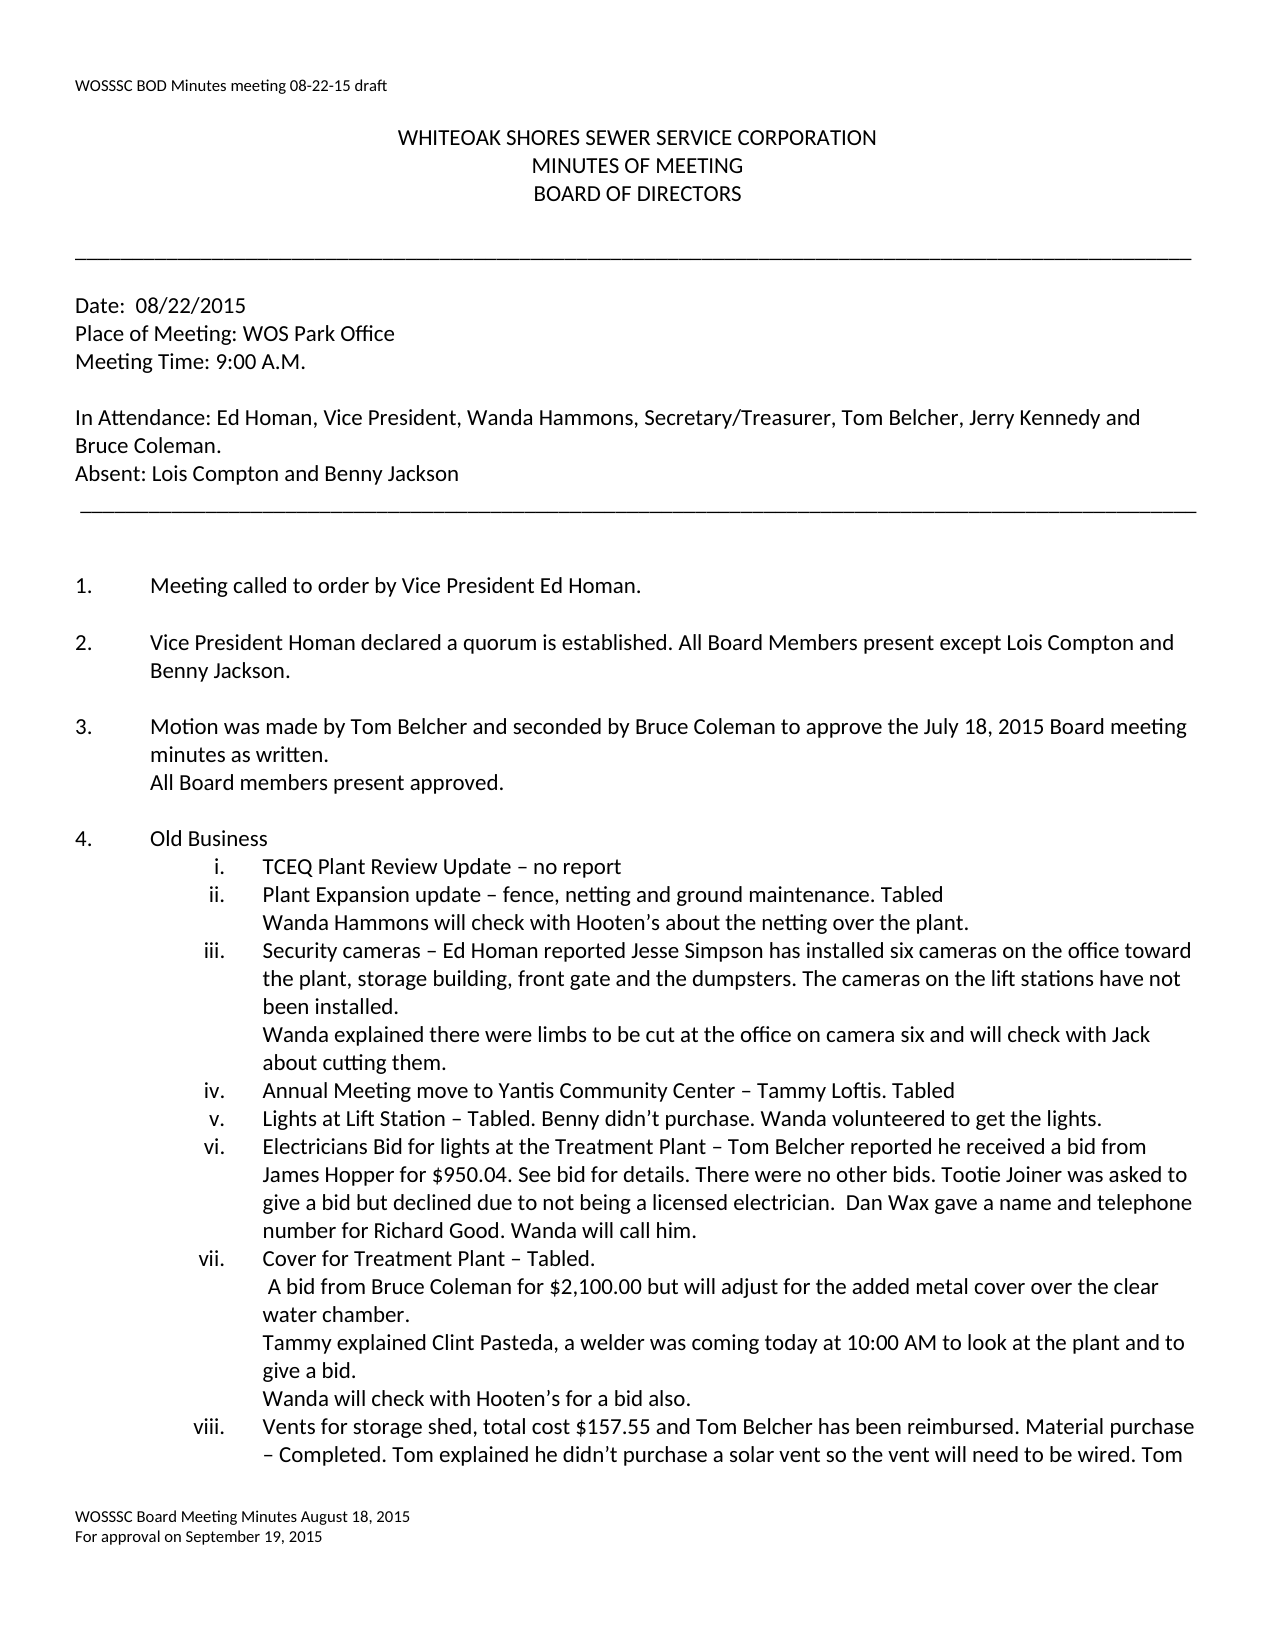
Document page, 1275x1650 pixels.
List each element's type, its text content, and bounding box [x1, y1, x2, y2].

text MINUTES OF MEETING [75, 151, 1200, 179]
text Date: 08/22/2015 [75, 291, 1200, 319]
text __________________________________________________________________________________________________ [75, 235, 1200, 263]
list Cover for Treatment Plant – Tabled. [225, 1244, 1200, 1272]
text In Attendance: Ed Homan, Vice President, Wanda Hammons, Secretary/Treasurer, Tom Belcher, Jerry Kennedy and Bruce Coleman. [75, 403, 1200, 459]
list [225, 1412, 1200, 1468]
list Electricians Bid for lights at the Treatment Plant – Tom Belcher reported he received a bid from James Hopper for $950.04. See bid for details. There were no other bids. Tootie Joiner was asked to give a bid but declined due to not being a licensed electrician. Dan Wax gave a name and telephone number for Richard Good. Wanda will call him. [225, 1132, 1200, 1244]
text 4. Old Business [75, 824, 1200, 852]
text Meeting Time: 9:00 A.M. [75, 347, 1200, 376]
text BOARD OF DIRECTORS [75, 179, 1200, 207]
list TCEQ Plant Review Update – no report [225, 852, 1200, 880]
text Absent: Lois Compton and Benny Jackson [75, 459, 1200, 488]
list Security cameras – Ed Homan reported Jesse Simpson has installed six cameras on the office toward the plant, storage building, front gate and the dumpsters. The cameras on the lift stations have not been installed. [225, 936, 1200, 1020]
list Plant Expansion update – fence, netting and ground maintenance. Tabled [225, 880, 1200, 908]
text Place of Meeting: WOS Park Office [75, 319, 1200, 347]
text Wanda will check with Hooten’s for a bid also. [262, 1384, 1200, 1412]
text 3. Motion was made by Tom Belcher and seconded by Bruce Coleman to approve the July 18, 2015 Board meeting minutes as written. [75, 712, 1200, 768]
text WOSSSC BOD Minutes meeting 08-22-15 draft [75, 75, 1200, 95]
list Annual Meeting move to Yantis Community Center – Tammy Loftis. Tabled [225, 1076, 1200, 1104]
text WHITEOAK SHORES SEWER SERVICE CORPORATION [75, 123, 1200, 151]
text __________________________________________________________________________________________________ [75, 488, 1200, 516]
text 2. Vice President Homan declared a quorum is established. All Board Members present except Lois Compton and Benny Jackson. [75, 628, 1200, 684]
text Wanda explained there were limbs to be cut at the office on camera six and will check with Jack about cutting them. [262, 1020, 1200, 1076]
text All Board members present approved. [75, 768, 1200, 796]
text A bid from Bruce Coleman for $2,100.00 but will adjust for the added metal cover over the clear water chamber. [262, 1272, 1200, 1328]
text Tammy explained Clint Pasteda, a welder was coming today at 10:00 AM to look at the plant and to give a bid. [262, 1328, 1200, 1384]
text Wanda Hammons will check with Hooten’s about the netting over the plant. [262, 908, 1200, 936]
list Lights at Lift Station – Tabled. Benny didn’t purchase. Wanda volunteered to get the lights. [225, 1104, 1200, 1132]
text 1. Meeting called to order by Vice President Ed Homan. [75, 572, 1200, 600]
